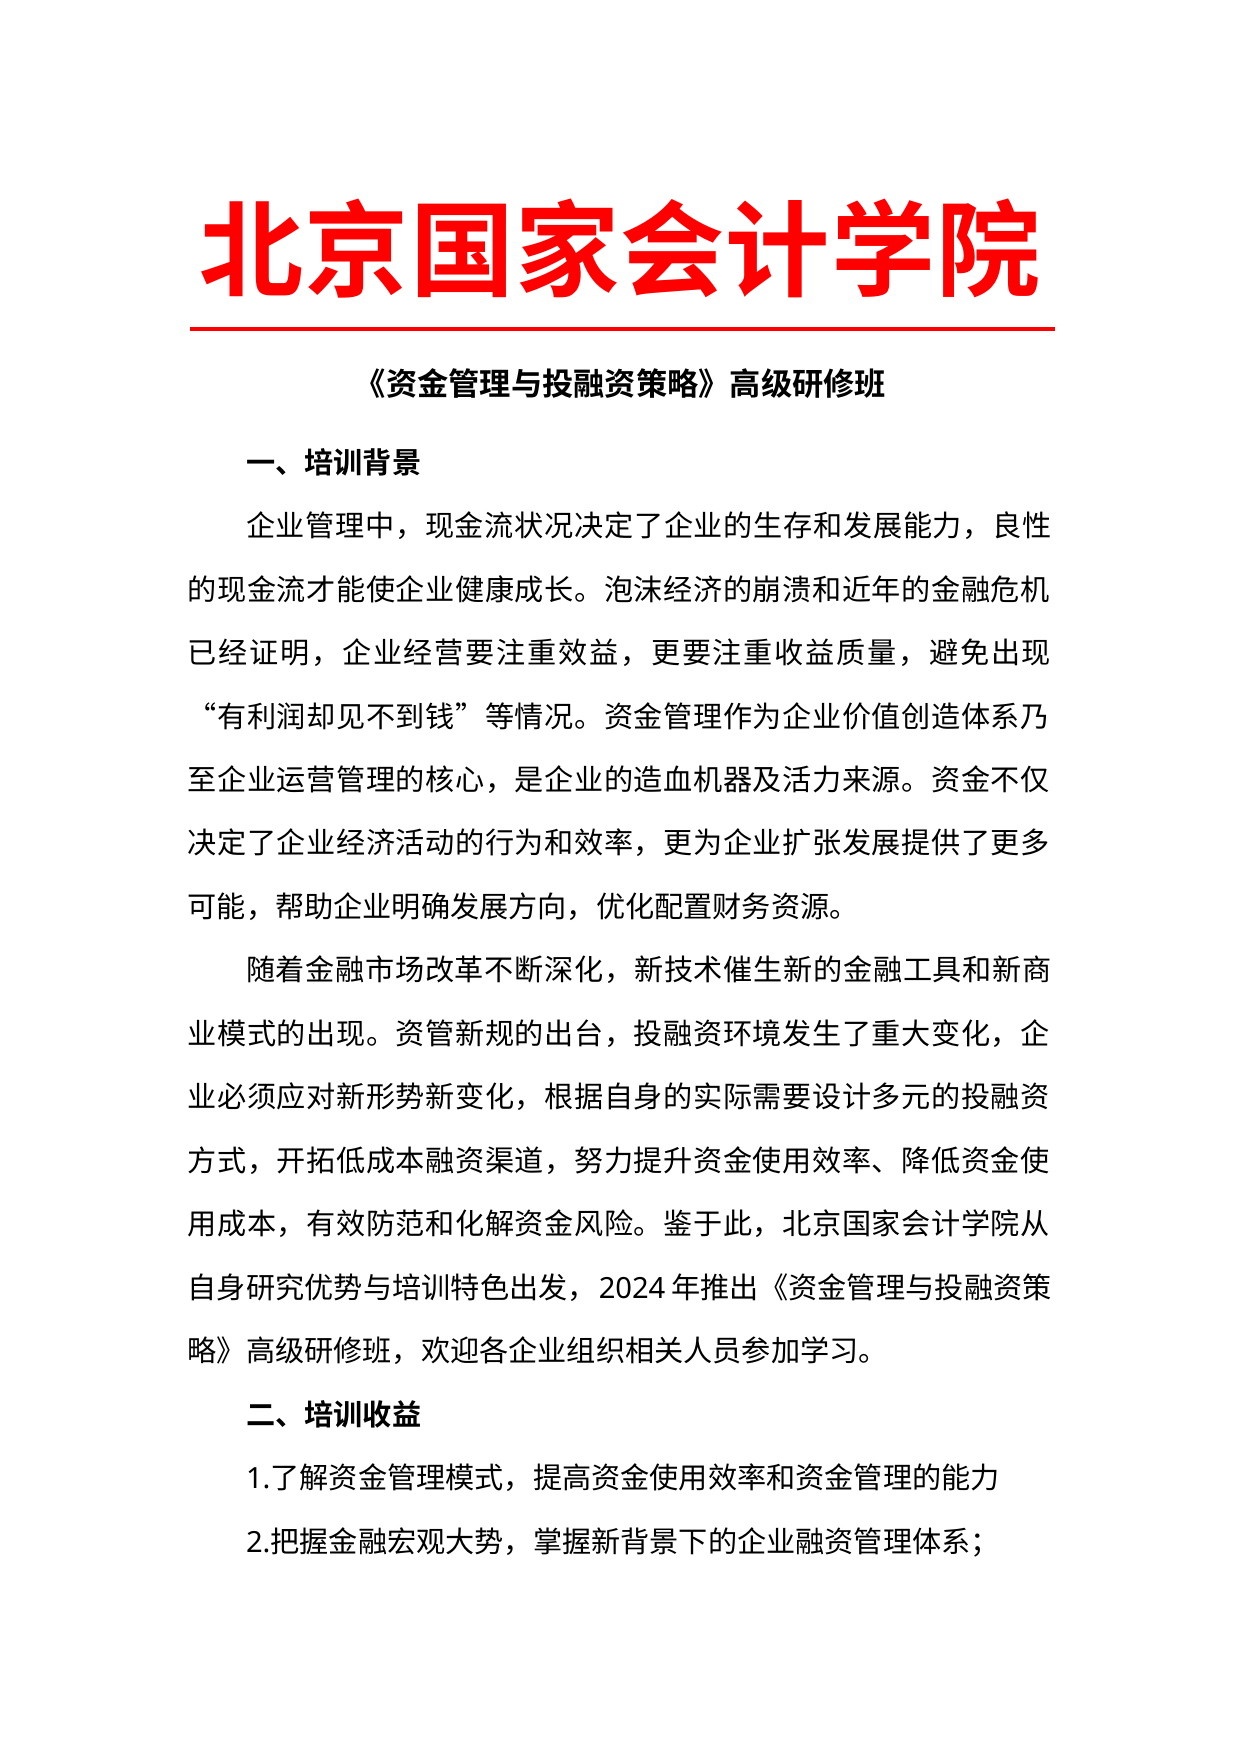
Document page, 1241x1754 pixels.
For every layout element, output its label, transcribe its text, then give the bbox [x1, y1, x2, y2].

text 北京国家会计学院 [187, 162, 1053, 324]
text 企业管理中，现金流状况决定了企业的生存和发展能力，良性的现金流才能使企业健康成长。泡沫经济的崩溃和近年的金融危机已经证明，企业经营要注重效益，更要注重收益质量，避免出现“有利润却见不到钱”等情况。资金管理作为企业价值创造体系乃至企业运营管理的核心，是企业的造血机器及活力来源。资金不仅决定了企业经济活动的行为和效率，更为企业扩张发展提供了更多可能，帮助企业明确发展方向，优化配置财务资源。 [187, 503, 1053, 926]
text 随着金融市场改革不断深化，新技术催生新的金融工具和新商业模式的出现。资管新规的出台，投融资环境发生了重大变化，企业必须应对新形势新变化，根据自身的实际需要设计多元的投融资方式，开拓低成本融资渠道，努力提升资金使用效率、降低资金使用成本，有效防范和化解资金风险。鉴于此，北京国家会计学院从自身研究优势与培训特色出发，2024年推出《资金管理与投融资策略》高级研修班，欢迎各企业组织相关人员参加学习。 [187, 947, 1053, 1370]
text 1.了解资金管理模式，提高资金使用效率和资金管理的能力 [187, 1454, 1053, 1497]
text 一、培训背景 [187, 439, 1053, 482]
text 《资金管理与投融资策略》高级研修班 [187, 349, 1053, 414]
text 二、培训收益 [187, 1391, 1053, 1433]
text 2.把握金融宏观大势，掌握新背景下的企业融资管理体系； [187, 1518, 1053, 1561]
